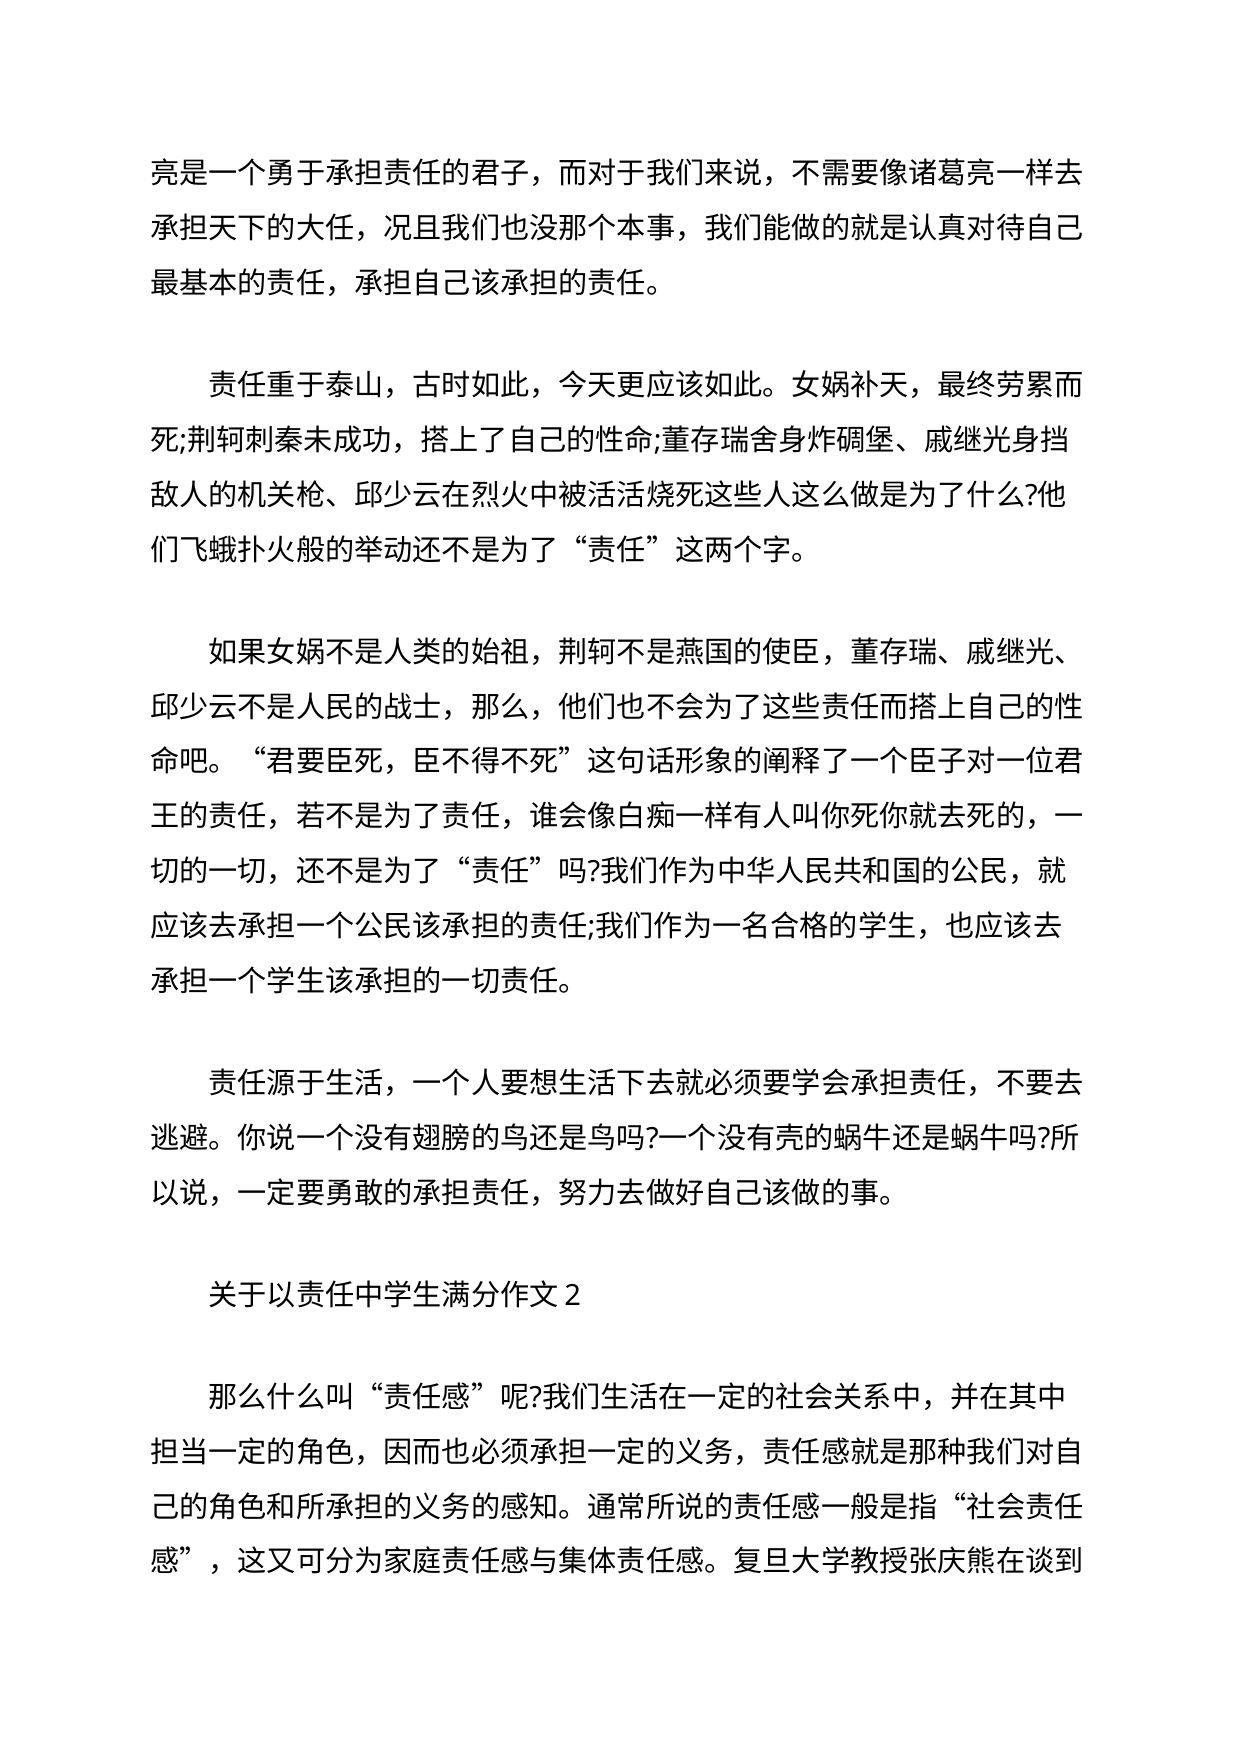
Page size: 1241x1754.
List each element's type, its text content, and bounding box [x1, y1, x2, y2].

text 关于以责任中学生满分作文2 [150, 1271, 1090, 1314]
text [150, 1373, 1090, 1580]
text 责任重于泰山，古时如此，今天更应该如此。女娲补天，最终劳累而死;荆轲刺秦未成功，搭上了自己的性命;董存瑞舍身炸碉堡、戚继光身挡敌人的机关枪、邱少云在烈火中被活活烧死这些人这么做是为了什么?他们飞蛾扑火般的举动还不是为了“责任”这两个字。 [150, 362, 1090, 569]
text 如果女娲不是人类的始祖，荆轲不是燕国的使臣，董存瑞、戚继光、邱少云不是人民的战士，那么，他们也不会为了这些责任而搭上自己的性命吧。“君要臣死，臣不得不死”这句话形象的阐释了一个臣子对一位君王的责任，若不是为了责任，谁会像白痴一样有人叫你死你就去死的，一切的一切，还不是为了“责任”吗?我们作为中华人民共和国的公民，就应该去承担一个公民该承担的责任;我们作为一名合格的学生，也应该去承担一个学生该承担的一切责任。 [150, 628, 1090, 1000]
text 责任源于生活，一个人要想生活下去就必须要学会承担责任，不要去逃避。你说一个没有翅膀的鸟还是鸟吗?一个没有壳的蜗牛还是蜗牛吗?所以说，一定要勇敢的承担责任，努力去做好自己该做的事。 [150, 1059, 1090, 1212]
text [150, 150, 1090, 302]
